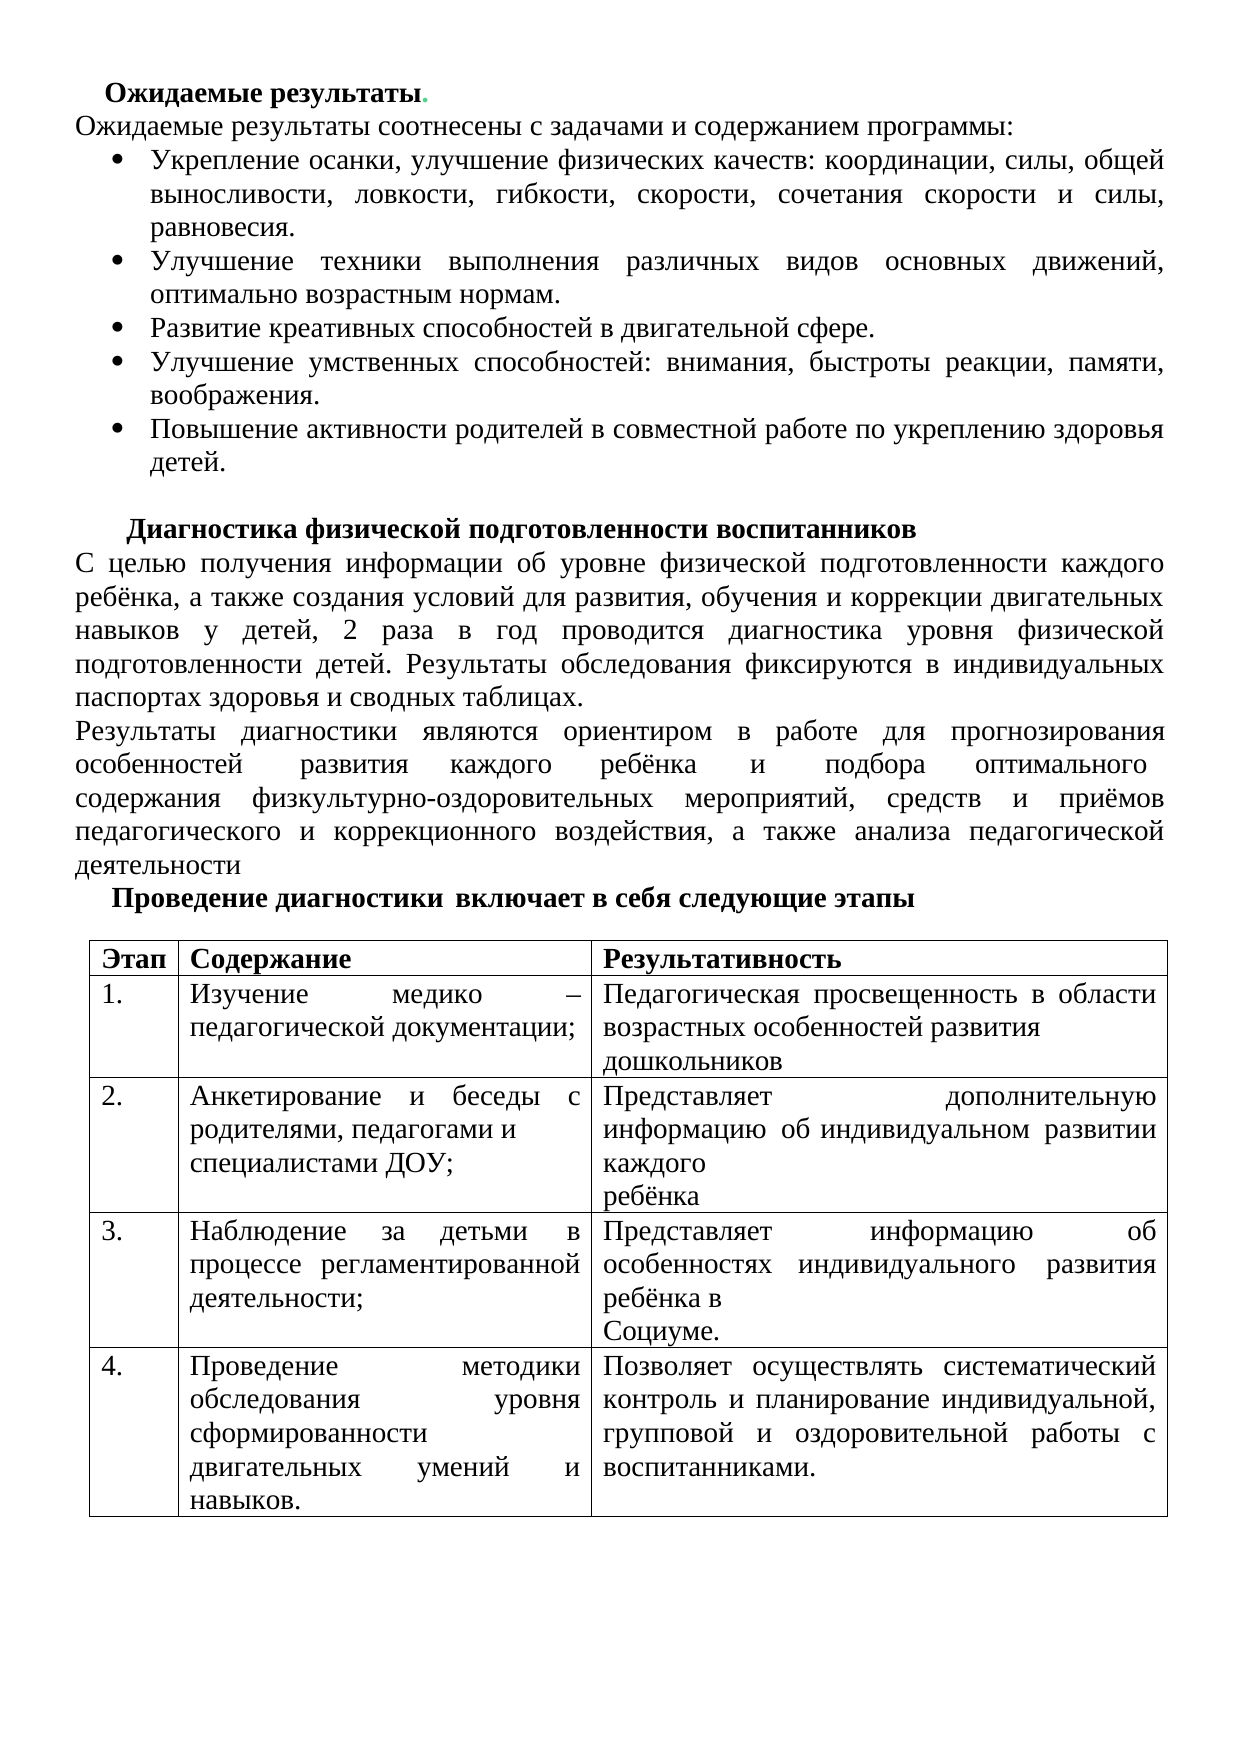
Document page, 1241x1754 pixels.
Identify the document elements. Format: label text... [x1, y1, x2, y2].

list Развитие креативных способностей в двигательной сфере. [112, 310, 1165, 344]
table_cell Позволяет осуществлять систематический контроль и планирование индивидуальной, групповой и оздоровительной работы с воспитанниками. [592, 1348, 1167, 1516]
list Укрепление осанки, улучшение физических качеств: координации, силы, общей выносливости, ловкости, гибкости, скорости, сочетания скорости и силы, равновесия. [112, 142, 1165, 243]
table_header Результативность [592, 941, 1167, 975]
table_cell 4. [90, 1348, 178, 1516]
table_cell Наблюдение за детьми в процессе регламентированной деятельности; [179, 1213, 591, 1347]
table_header Содержание [179, 941, 591, 975]
text Проведение диагностики включает в себя следующие этапы [75, 881, 1165, 914]
table_cell Анкетирование и беседы с родителями, педагогами и специалистами ДОУ; [179, 1078, 591, 1212]
table_cell Изучение медико – педагогической документации; [179, 976, 591, 1077]
table_cell 3. [90, 1213, 178, 1347]
list Улучшение умственных способностей: внимания, быстроты реакции, памяти, воображения. [112, 344, 1165, 411]
table_cell 2. [90, 1078, 178, 1212]
text Ожидаемые результаты. [75, 75, 1165, 108]
table_cell Педагогическая просвещенность в области возрастных особенностей развития дошкольников [592, 976, 1167, 1077]
text С целью получения информации об уровне физической подготовленности каждого ребёнка, а также создания условий для развития, обучения и коррекции двигательных навыков у детей, 2 раза в год проводится диагностика уровня физической подготовленности детей. Результаты обследования фиксируются в индивидуальных паспортах здоровья и сводных таблицах. [75, 545, 1165, 713]
text Диагностика физической подготовленности воспитанников [75, 512, 1165, 545]
table_cell Представляет информацию об особенностях индивидуального развития ребёнка в Социуме. [592, 1213, 1167, 1347]
table_cell Проведение методики обследования уровня сформированности двигательных умений и навыков. [179, 1348, 591, 1516]
table_cell 1. [90, 976, 178, 1077]
text Результаты диагностики являются ориентиром в работе для прогнозирования особенностей развития каждого ребёнка и подбора оптимального содержания физкультурно-оздоровительных мероприятий, средств и приёмов педагогического и коррекционного воздействия, а также анализа педагогической деятельности [75, 713, 1165, 881]
table_header Этап [90, 941, 178, 975]
list Повышение активности родителей в совместной работе по укреплению здоровья детей. [112, 411, 1165, 478]
list Улучшение техники выполнения различных видов основных движений, оптимально возрастным нормам. [112, 243, 1165, 310]
text Ожидаемые результаты соотнесены с задачами и содержанием программы: [75, 108, 1165, 142]
table_cell Представляет дополнительную информацию об индивидуальном развитии каждого ребёнка [592, 1078, 1167, 1212]
